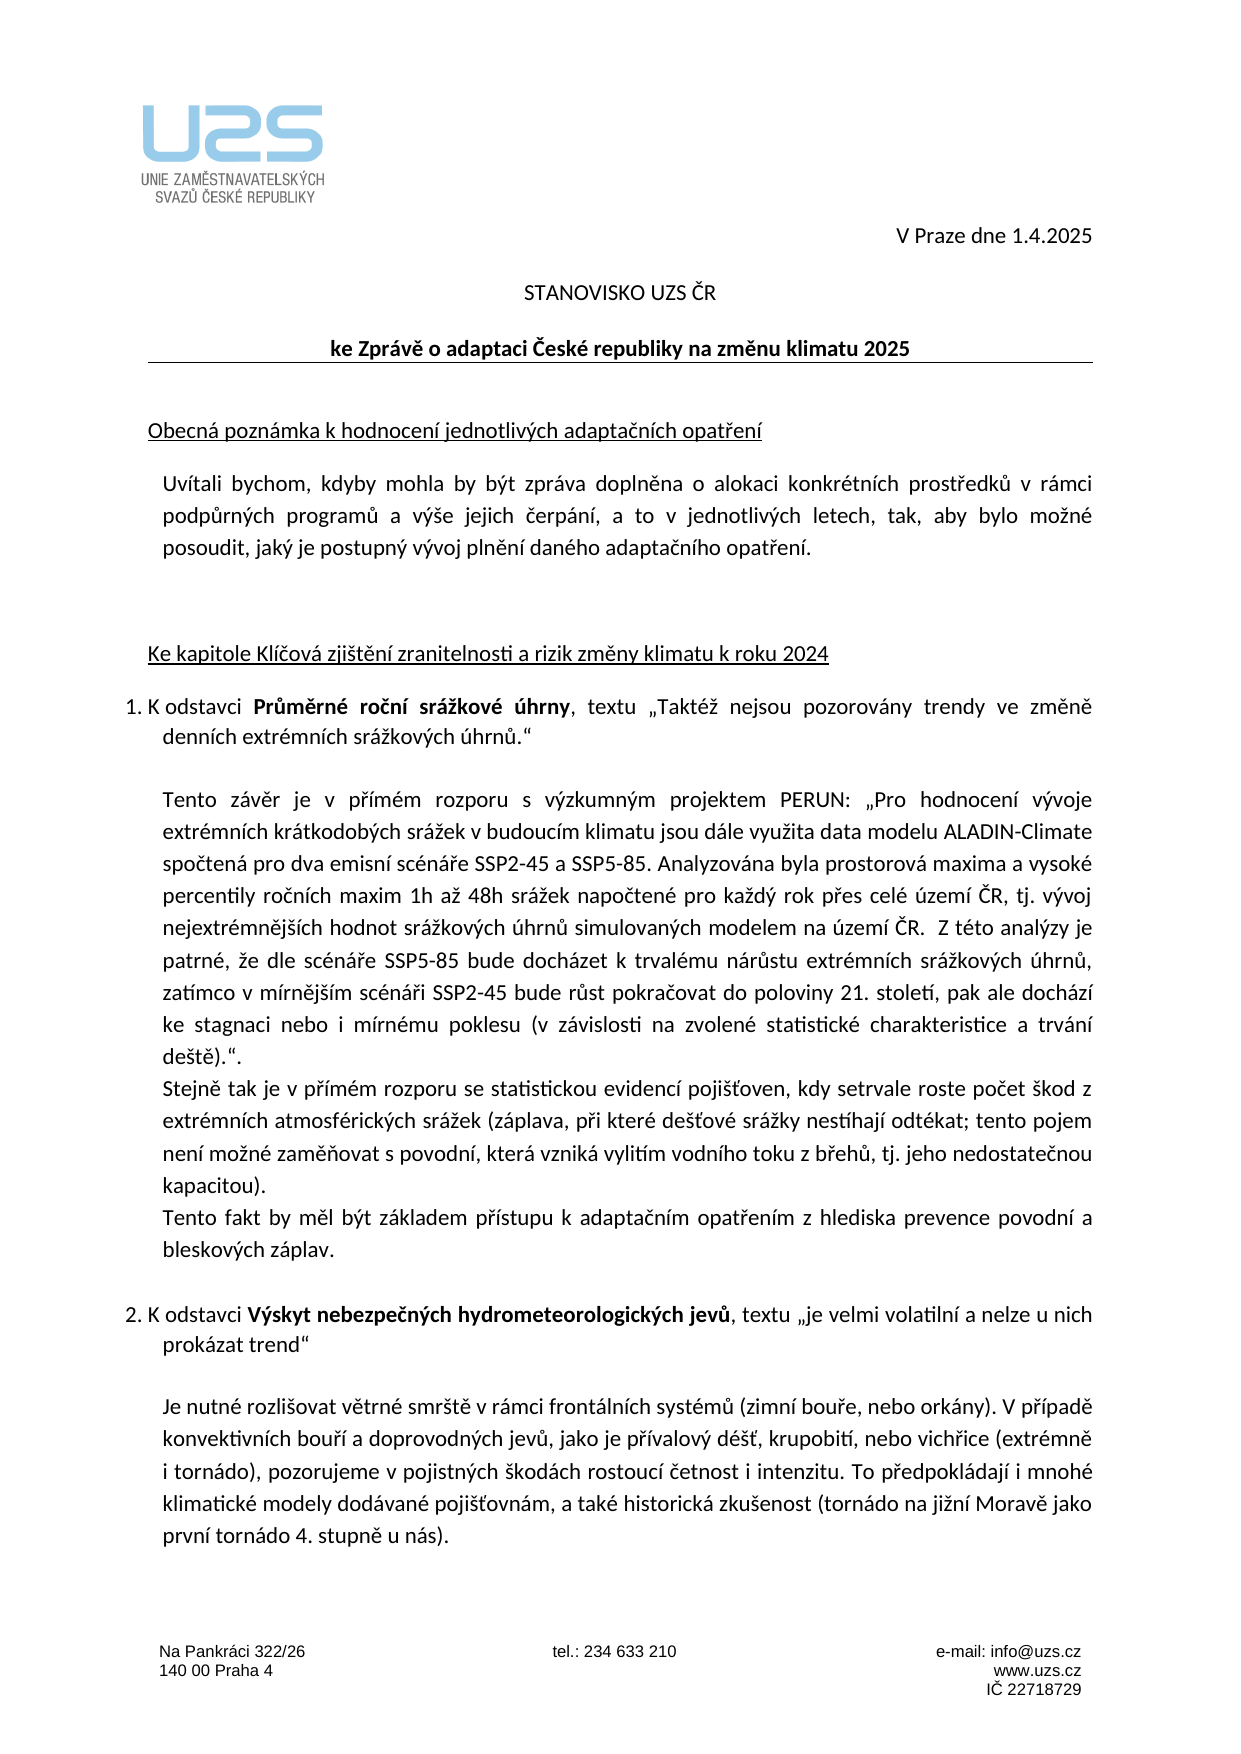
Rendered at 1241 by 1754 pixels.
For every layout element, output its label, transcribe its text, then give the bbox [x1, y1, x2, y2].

text Obecná poznámka k hodnocení jednotlivých adaptačních opatření [148, 416, 1093, 444]
list K odstavci Průměrné roční srážkové úhrny, textu „Taktéž nejsou pozorovány trendy ve změně denních extrémních srážkových úhrnů.“ [125, 692, 1093, 750]
list Tento závěr je v přímém rozporu s výzkumným projektem PERUN: „Pro hodnocení vývoje extrémních krátkodobých srážek v budoucím klimatu jsou dále využita data modelu ALADIN-Climate spočtená pro dva emisní scénáře SSP2-45 a SSP5-85. Analyzována byla prostorová maxima a vysoké percentily ročních maxim 1h až 48h srážek napočtené pro každý rok přes celé území ČR, tj. vývoj nejextrémnějších hodnot srážkových úhrnů simulovaných modelem na území ČR. Z této analýzy je patrné, že dle scénáře SSP5-85 bude docházet k trvalému nárůstu extrémních srážkových úhrnů, zatímco v mírnějším scénáři SSP2-45 bude růst pokračovat do poloviny 21. století, pak ale dochází ke stagnaci nebo i mírnému poklesu (v závislosti na zvolené statistické charakteristice a trvání deště).“. [162, 785, 1093, 1070]
text Uvítali bychom, kdyby mohla by být zpráva doplněna o alokaci konkrétních prostředků v rámci podpůrných programů a výše jejich čerpání, a to v jednotlivých letech, tak, aby bylo možné posoudit, jaký je postupný vývoj plnění daného adaptačního opatření. [162, 469, 1093, 561]
text ke Zprávě o adaptaci České republiky na změnu klimatu 2025 [148, 334, 1093, 362]
list K odstavci Výskyt nebezpečných hydrometeorologických jevů, textu „je velmi volatilní a nelze u nich prokázat trend“ [125, 1300, 1093, 1358]
list Stejně tak je v přímém rozporu se statistickou evidencí pojišťoven, kdy setrvale roste počet škod z extrémních atmosférických srážek (záplava, při které dešťové srážky nestíhají odtékat; tento pojem není možné zaměňovat s povodní, která vzniká vylitím vodního toku z břehů, tj. jeho nedostatečnou kapacitou). [162, 1074, 1093, 1199]
text Ke kapitole Klíčová zjištění zranitelnosti a rizik změny klimatu k roku 2024 [148, 639, 1093, 667]
list Tento fakt by měl být základem přístupu k adaptačním opatřením z hlediska prevence povodní a bleskových záplav. [162, 1203, 1093, 1263]
text STANOVISKO UZS ČR [148, 278, 1093, 306]
text V Praze dne 1.4.2025 [148, 222, 1093, 249]
picture [107, 72, 362, 230]
list Je nutné rozlišovat větrné smrště v rámci frontálních systémů (zimní bouře, nebo orkány). V případě konvektivních bouří a doprovodných jevů, jako je přívalový déšť, krupobití, nebo vichřice (extrémně i tornádo), pozorujeme v pojistných škodách rostoucí četnost i intenzitu. To předpokládají i mnohé klimatické modely dodávané pojišťovnám, a také historická zkušenost (tornádo na jižní Moravě jako první tornádo 4. stupně u nás). [162, 1392, 1093, 1549]
